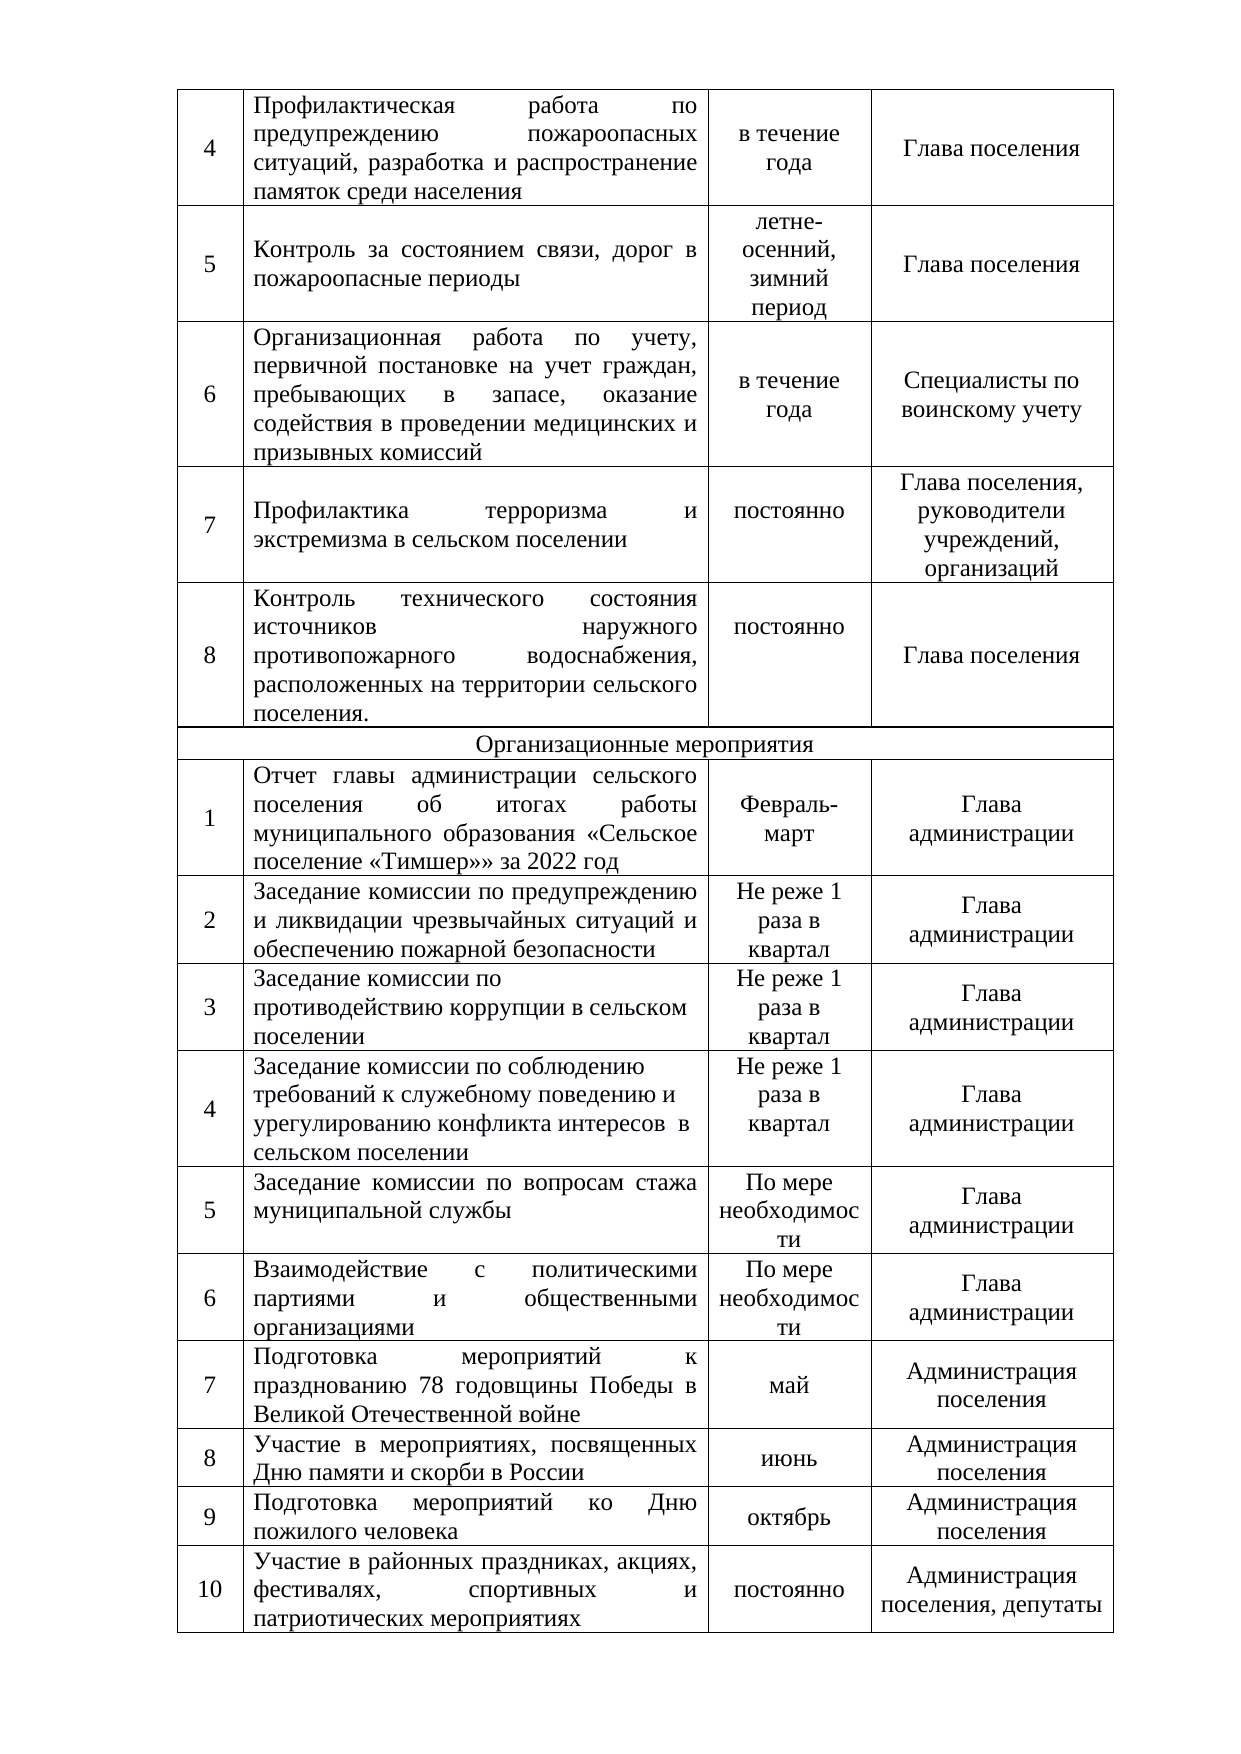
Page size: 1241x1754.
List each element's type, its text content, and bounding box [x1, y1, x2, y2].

table_cell По мере необходимости [709, 1167, 871, 1253]
table_cell Глава администрации [872, 964, 1113, 1050]
table_cell Организационная работа по учету, первичной постановке на учет граждан, пребывающих в запасе, оказание содействия в проведении медицинских и призывных комиссий [244, 322, 708, 466]
table_cell Глава администрации [872, 1254, 1113, 1340]
table_cell 7 [178, 1341, 243, 1428]
table_cell Глава администрации [872, 760, 1113, 875]
table_cell Отчет главы администрации сельского поселения об итогах работы муниципального образования «Сельское поселение «Тимшер»» за 2022 год [244, 760, 708, 875]
table_cell Глава поселения [872, 90, 1113, 205]
table_cell 5 [178, 206, 243, 321]
table_cell Глава администрации [872, 1051, 1113, 1166]
table_cell Заседание комиссии по противодействию коррупции в сельском поселении [244, 964, 708, 1050]
table_cell Контроль технического состояния источников наружного противопожарного водоснабжения, расположенных на территории сельского поселения. [244, 583, 708, 726]
table_cell 1 [178, 760, 243, 875]
table_cell Администрация поселения [872, 1429, 1113, 1486]
table_cell Не реже 1 раза в квартал [709, 1051, 871, 1166]
table_cell Глава поселения [872, 206, 1113, 321]
table_cell 9 [178, 1487, 243, 1545]
table_cell 5 [178, 1167, 243, 1253]
table_cell Глава поселения [872, 583, 1113, 726]
table_cell Взаимодействие с политическими партиями и общественными организациями [244, 1254, 708, 1340]
table_cell Администрация поселения [872, 1487, 1113, 1545]
table_cell 4 [178, 1051, 243, 1166]
table_cell в течение года [709, 90, 871, 205]
table_cell 6 [178, 322, 243, 466]
table_cell Участие в мероприятиях, посвященных Дню памяти и скорби в России [244, 1429, 708, 1486]
table_cell в течение года [709, 322, 871, 466]
table_cell Подготовка мероприятий к празднованию 78 годовщины Победы в Великой Отечественной войне [244, 1341, 708, 1428]
table_cell май [709, 1341, 871, 1428]
table_cell Глава поселения, руководители учреждений, организаций [872, 467, 1113, 582]
table_cell 4 [178, 90, 243, 205]
table_cell 3 [178, 964, 243, 1050]
table_cell Участие в районных праздниках, акциях, фестивалях, спортивных и патриотических мероприятиях [244, 1546, 708, 1632]
table_cell июнь [709, 1429, 871, 1486]
table_cell Контроль за состоянием связи, дорог в пожароопасные периоды [244, 206, 708, 321]
table_cell 6 [178, 1254, 243, 1340]
table_cell постоянно [709, 583, 871, 726]
table_cell постоянно [709, 1546, 871, 1632]
table_cell Подготовка мероприятий ко Дню пожилого человека [244, 1487, 708, 1545]
table_cell Администрация поселения [872, 1341, 1113, 1428]
table_cell Заседание комиссии по вопросам стажа муниципальной службы [244, 1167, 708, 1253]
table_cell 8 [178, 1429, 243, 1486]
table_cell Глава администрации [872, 876, 1113, 962]
table_cell Организационные мероприятия [178, 728, 1113, 759]
table_cell постоянно [709, 467, 871, 582]
table_cell По мере необходимости [709, 1254, 871, 1340]
table_cell 7 [178, 467, 243, 582]
table_cell Глава администрации [872, 1167, 1113, 1253]
table_cell летне-осенний, зимний период [709, 206, 871, 321]
table_cell Профилактическая работа по предупреждению пожароопасных ситуаций, разработка и распространение памяток среди населения [244, 90, 708, 205]
table_cell Профилактика терроризма и экстремизма в сельском поселении [244, 467, 708, 582]
table_cell Не реже 1 раза в квартал [709, 964, 871, 1050]
table_cell Администрация поселения, депутаты [872, 1546, 1113, 1632]
table_cell Заседание комиссии по соблюдению требований к служебному поведению и урегулированию конфликта интересов в сельском поселении [244, 1051, 708, 1166]
table_cell 10 [178, 1546, 243, 1632]
table_cell Февраль-март [709, 760, 871, 875]
table_cell Специалисты по воинскому учету [872, 322, 1113, 466]
table_cell Заседание комиссии по предупреждению и ликвидации чрезвычайных ситуаций и обеспечению пожарной безопасности [244, 876, 708, 962]
table_cell 2 [178, 876, 243, 962]
table_cell Не реже 1 раза в квартал [709, 876, 871, 962]
table_cell 8 [178, 583, 243, 726]
table_cell октябрь [709, 1487, 871, 1545]
